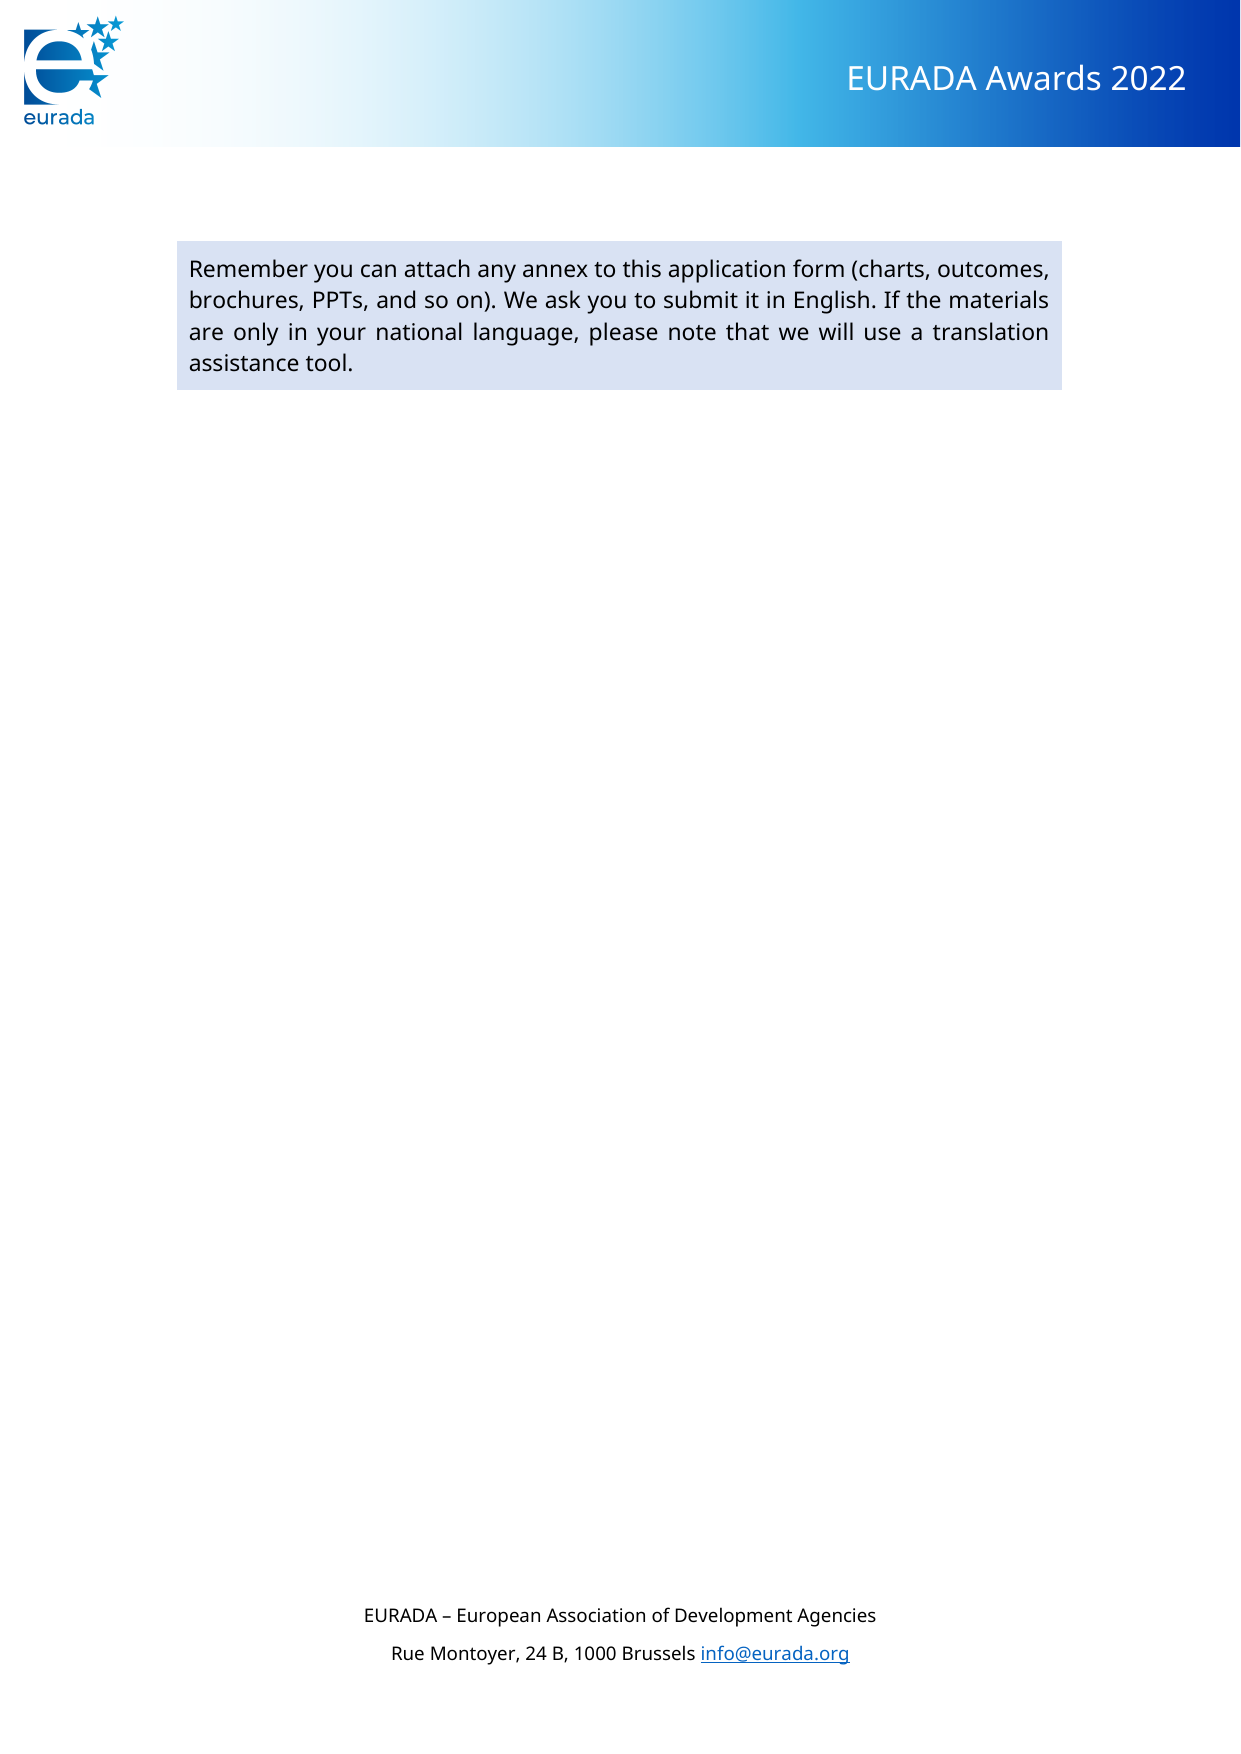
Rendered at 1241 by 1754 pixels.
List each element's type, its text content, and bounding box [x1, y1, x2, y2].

picture [0, 0, 1241, 147]
table_header Remember you can attach any annex to this application form (charts, outcomes, brochures, PPTs, and so on). We ask you to submit it in English. If the materials are only in your national language, please note that we will use a translation assistance tool. [177, 241, 1062, 390]
